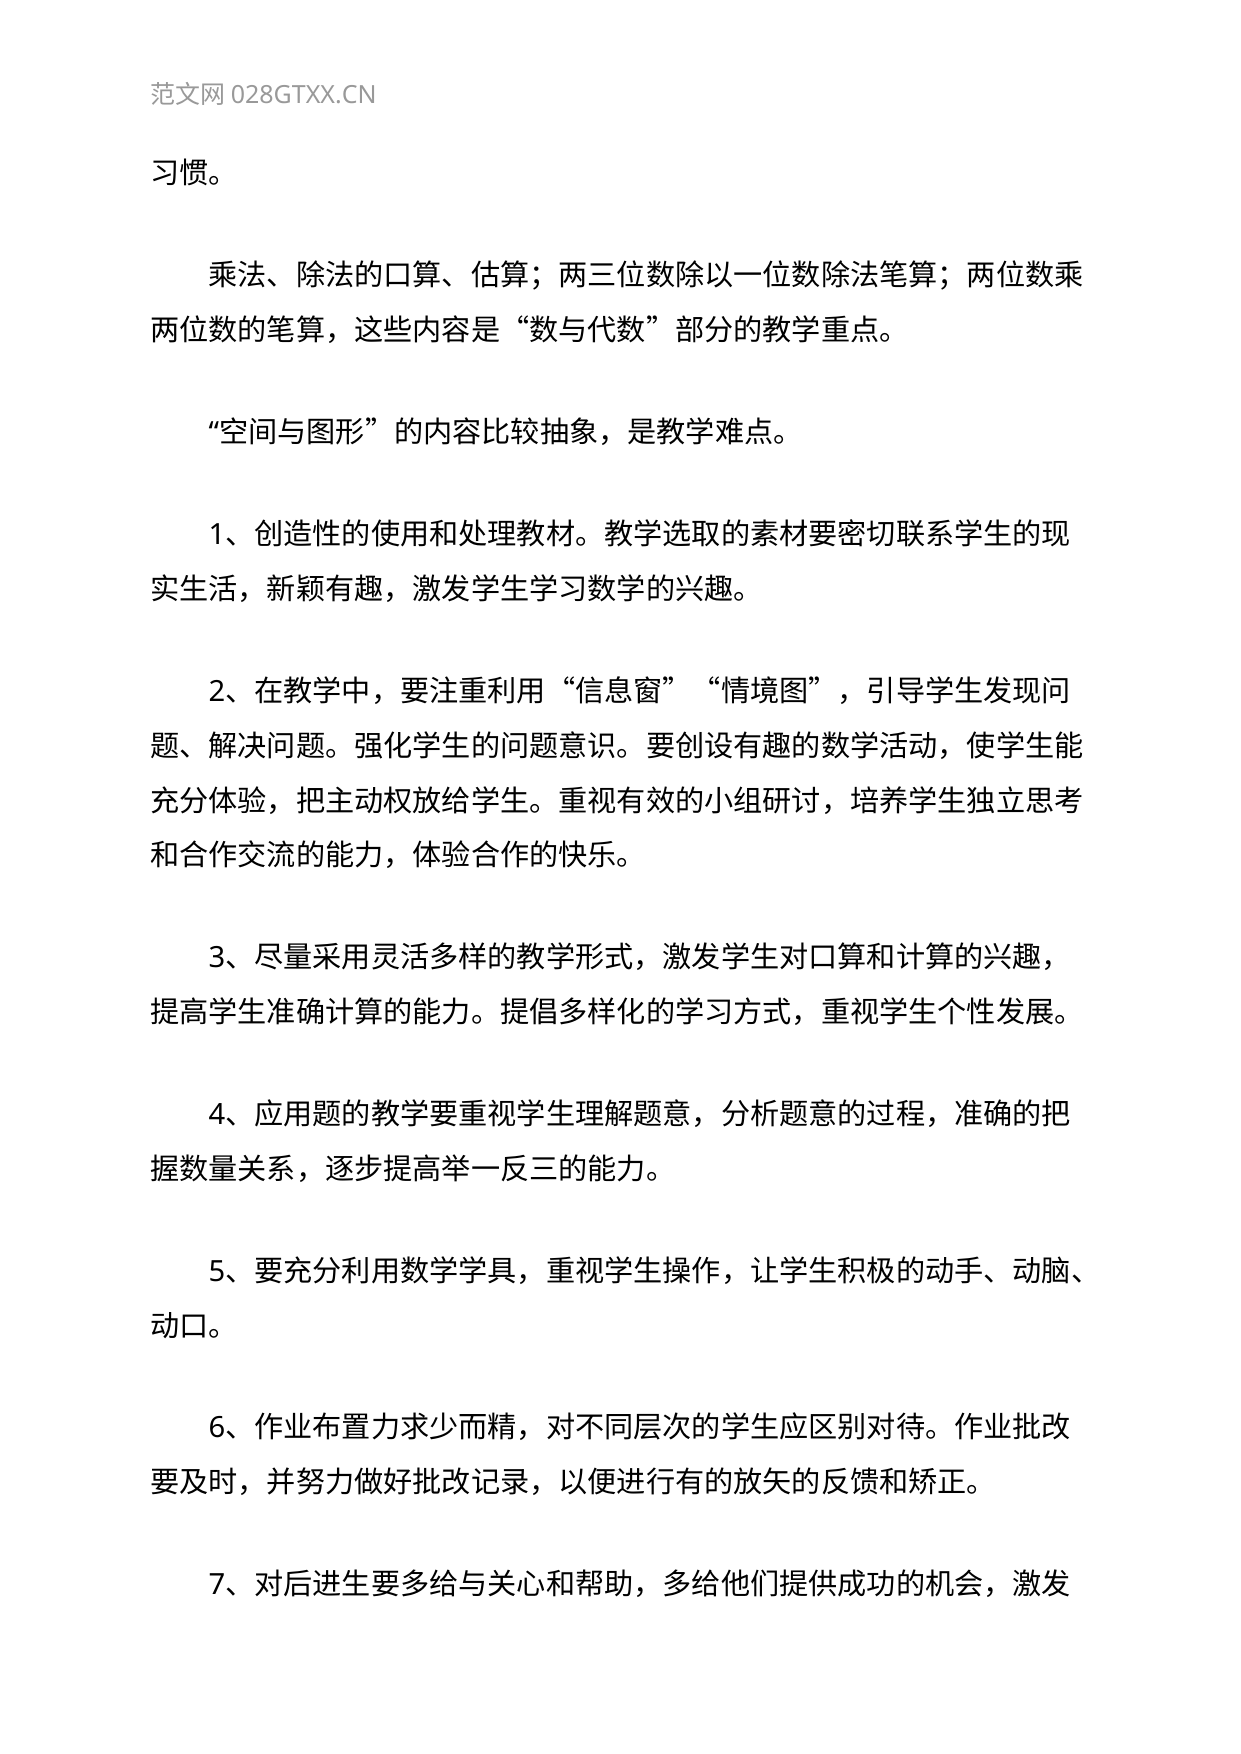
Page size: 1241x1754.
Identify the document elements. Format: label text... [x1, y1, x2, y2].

text 5、要充分利用数学学具，重视学生操作，让学生积极的动手、动脑、动口。 [150, 1247, 1090, 1344]
text 3、尽量采用灵活多样的教学形式，激发学生对口算和计算的兴趣，提高学生准确计算的能力。提倡多样化的学习方式，重视学生个性发展。 [150, 934, 1090, 1031]
text “空间与图形”的内容比较抽象，是教学难点。 [150, 408, 1090, 451]
text 乘法、除法的口算、估算；两三位数除以一位数除法笔算；两位数乘两位数的笔算，这些内容是“数与代数”部分的教学重点。 [150, 252, 1090, 349]
text 6、作业布置力求少而精，对不同层次的学生应区别对待。作业批改要及时，并努力做好批改记录，以便进行有的放矢的反馈和矫正。 [150, 1404, 1090, 1501]
text 4、应用题的教学要重视学生理解题意，分析题意的过程，准确的把握数量关系，逐步提高举一反三的能力。 [150, 1091, 1090, 1188]
text 1、创造性的使用和处理教材。教学选取的素材要密切联系学生的现实生活，新颖有趣，激发学生学习数学的兴趣。 [150, 510, 1090, 608]
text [150, 150, 1090, 192]
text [150, 1561, 1090, 1603]
text 2、在教学中，要注重利用“信息窗”“情境图”，引导学生发现问题、解决问题。强化学生的问题意识。要创设有趣的数学活动，使学生能充分体验，把主动权放给学生。重视有效的小组研讨，培养学生独立思考和合作交流的能力，体验合作的快乐。 [150, 667, 1090, 874]
